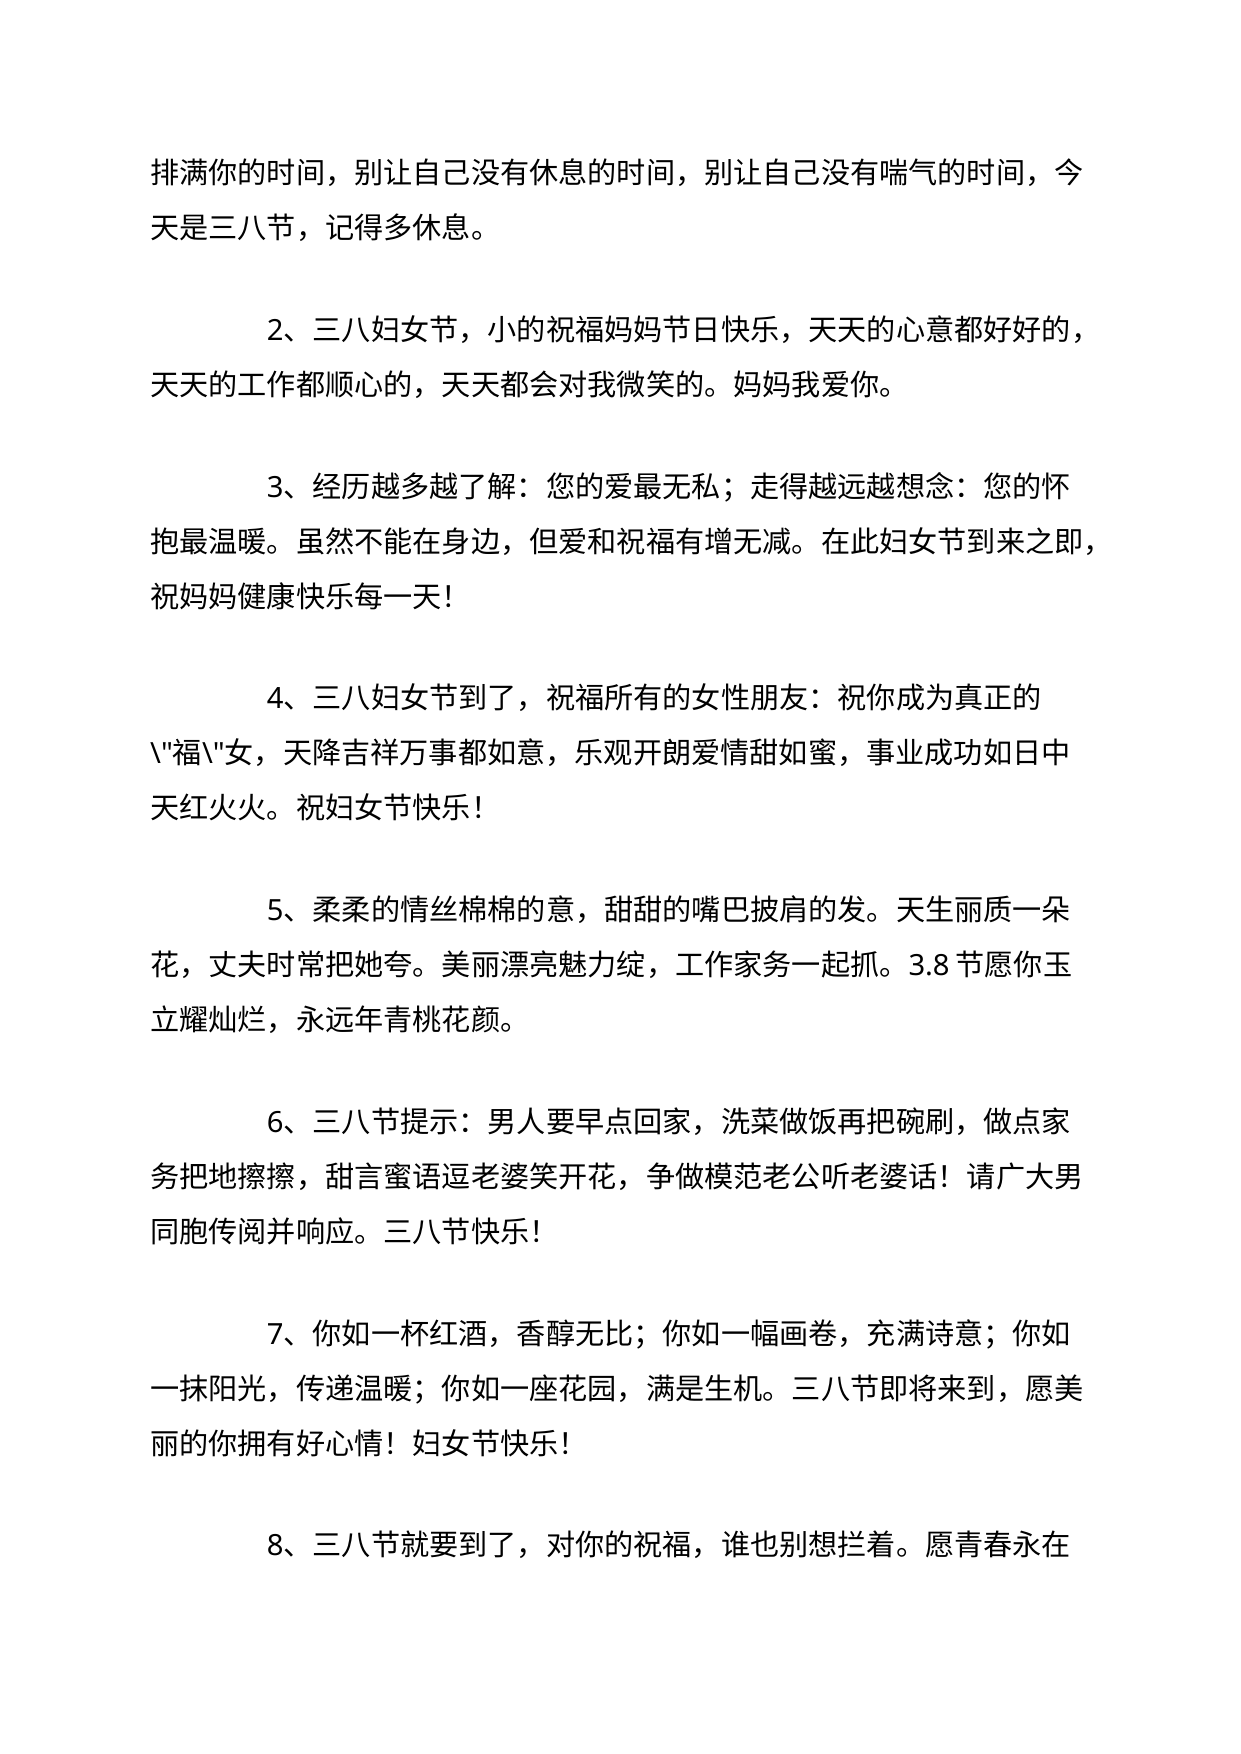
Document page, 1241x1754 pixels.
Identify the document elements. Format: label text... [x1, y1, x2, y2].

text 5、柔柔的情丝棉棉的意，甜甜的嘴巴披肩的发。天生丽质一朵花，丈夫时常把她夸。美丽漂亮魅力绽，工作家务一起抓。3.8节愿你玉立耀灿烂，永远年青桃花颜。 [150, 887, 1090, 1039]
text 6、三八节提示：男人要早点回家，洗菜做饭再把碗刷，做点家务把地擦擦，甜言蜜语逗老婆笑开花，争做模范老公听老婆话！请广大男同胞传阅并响应。三八节快乐！ [150, 1099, 1090, 1251]
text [150, 150, 1090, 247]
text 7、你如一杯红酒，香醇无比；你如一幅画卷，充满诗意；你如一抹阳光，传递温暖；你如一座花园，满是生机。三八节即将来到，愿美丽的你拥有好心情！妇女节快乐！ [150, 1310, 1090, 1462]
text 4、三八妇女节到了，祝福所有的女性朋友：祝你成为真正的\"福\"女，天降吉祥万事都如意，乐观开朗爱情甜如蜜，事业成功如日中天红火火。祝妇女节快乐！ [150, 675, 1090, 827]
text 3、经历越多越了解：您的爱最无私；走得越远越想念：您的怀抱最温暖。虽然不能在身边，但爱和祝福有增无减。在此妇女节到来之即，祝妈妈健康快乐每一天！ [150, 463, 1090, 616]
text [150, 1522, 1090, 1564]
text 2、三八妇女节，小的祝福妈妈节日快乐，天天的心意都好好的，天天的工作都顺心的，天天都会对我微笑的。妈妈我爱你。 [150, 307, 1090, 404]
